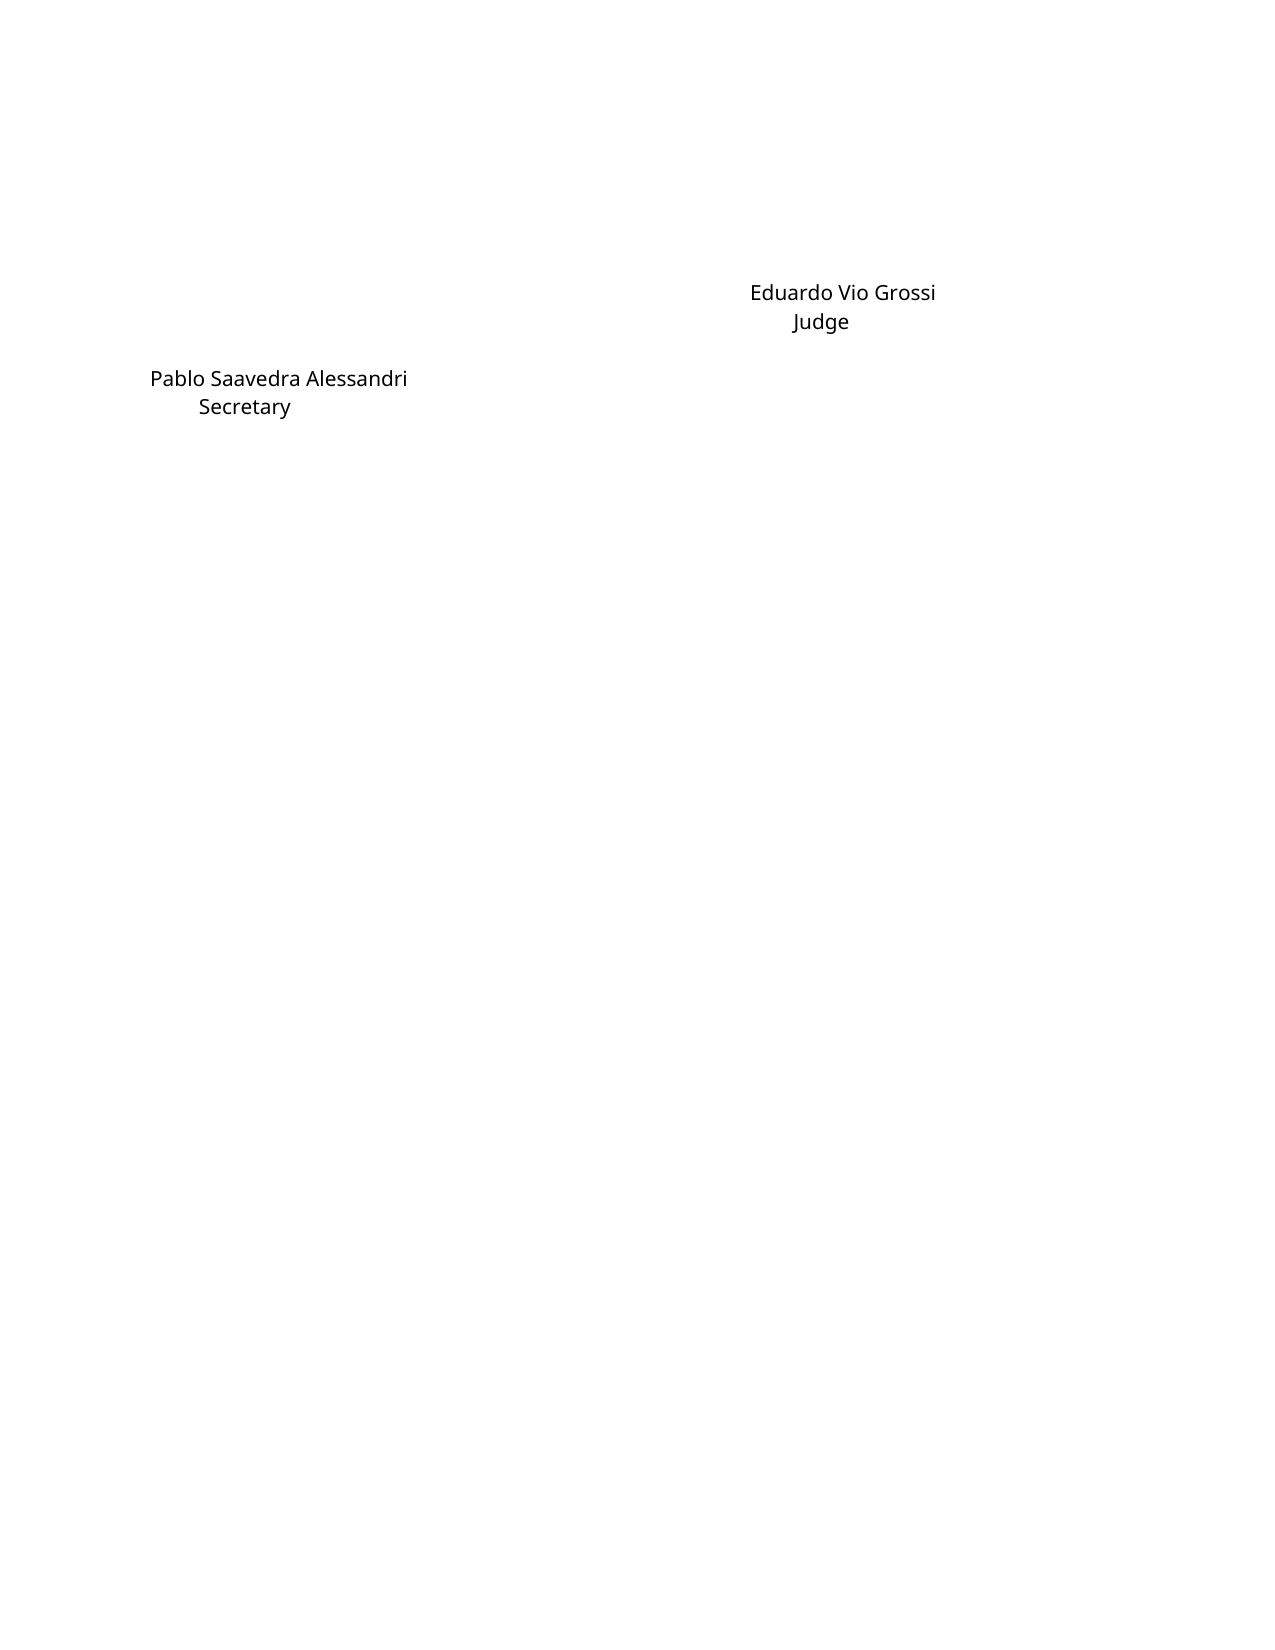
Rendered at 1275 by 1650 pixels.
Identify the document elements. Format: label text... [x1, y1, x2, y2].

text Eduardo Vio Grossi [750, 278, 1092, 307]
text Secretary [150, 392, 1092, 421]
text Judge [750, 307, 1092, 335]
text Pablo Saavedra Alessandri [150, 364, 1092, 392]
